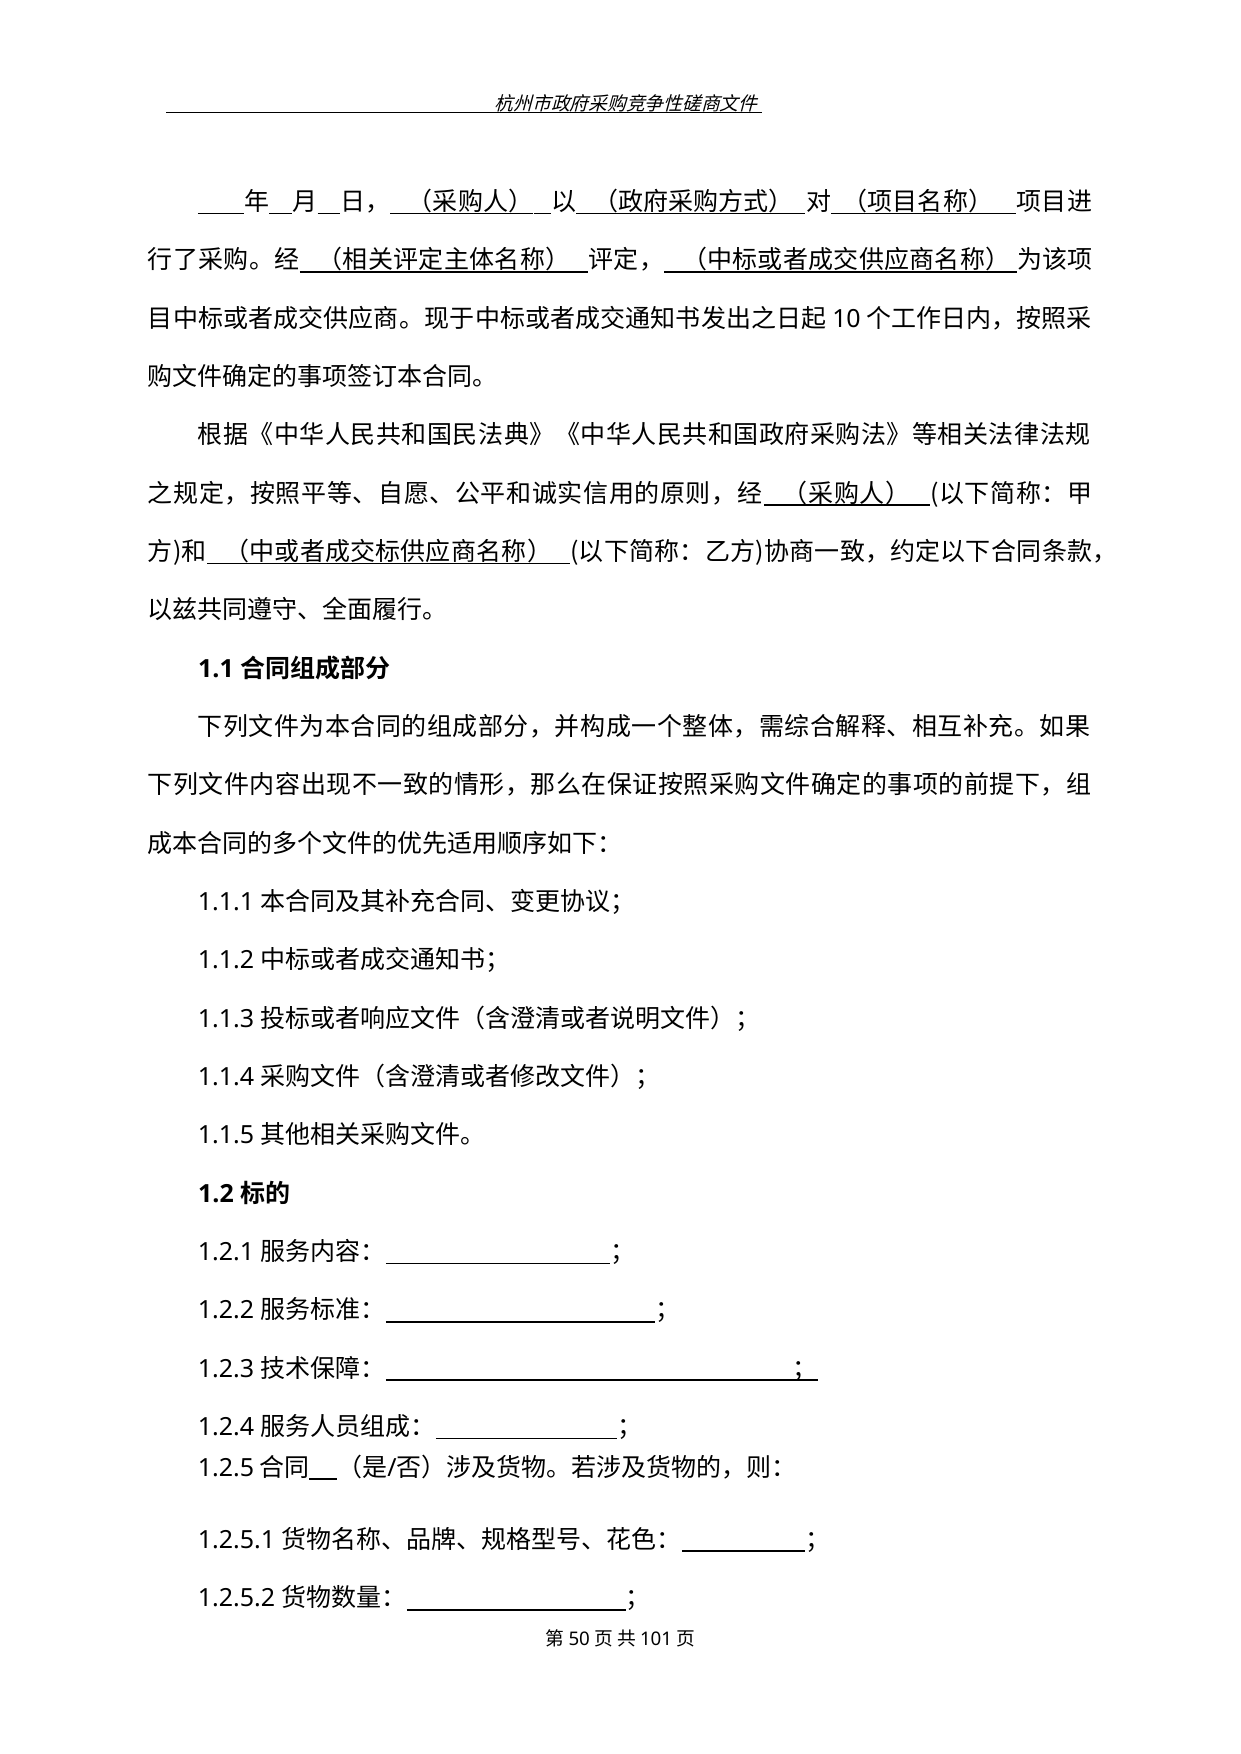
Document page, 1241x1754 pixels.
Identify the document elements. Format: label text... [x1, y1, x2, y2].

text 1.2.2 服务标准： ； [148, 1272, 1092, 1331]
text 1.1.4 采购文件（含澄清或者修改文件）； [148, 1039, 1092, 1097]
text 1.1.5 其他相关采购文件。 [148, 1097, 1092, 1156]
text 1.1.2 中标或者成交通知书； [148, 922, 1092, 981]
text 1.2.5.2 货物数量： ； [148, 1560, 1092, 1618]
text 1.2 标的 [148, 1156, 1092, 1214]
text 年 月 日， （采购人） 以 （政府采购方式） 对 （项目名称） 项目进行了采购。经 （相关评定主体名称） 评定， （中标或者成交供应商名称） 为该项目中标或者成交供应商。现于中标或者成交通知书发出之日起10个工作日内，按照采购文件确定的事项签订本合同。 [148, 164, 1092, 397]
text 1.1.3 投标或者响应文件（含澄清或者说明文件）； [148, 981, 1092, 1039]
text 1.2.5.1 货物名称、品牌、规格型号、花色： ； [148, 1502, 1092, 1560]
text 根据《中华人民共和国民法典》《中华人民共和国政府采购法》等相关法律法规之规定，按照平等、自愿、公平和诚实信用的原则，经 （采购人） (以下简称：甲方)和 （中或者成交标供应商名称） (以下简称：乙方)协商一致，约定以下合同条款，以兹共同遵守、全面履行。 [148, 397, 1092, 631]
text 1.2.4 服务人员组成： ； [148, 1389, 1092, 1447]
text 1.2.5合同 （是/否）涉及货物。若涉及货物的，则： [148, 1447, 1092, 1483]
text 1.2.1 服务内容： ； [148, 1214, 1092, 1272]
text 1.2.3 技术保障： ； [148, 1331, 1092, 1389]
text 1.1 合同组成部分 [148, 631, 1092, 689]
text 1.1.1 本合同及其补充合同、变更协议； [148, 864, 1092, 922]
text 下列文件为本合同的组成部分，并构成一个整体，需综合解释、相互补充。如果下列文件内容出现不一致的情形，那么在保证按照采购文件确定的事项的前提下，组成本合同的多个文件的优先适用顺序如下： [148, 689, 1092, 864]
